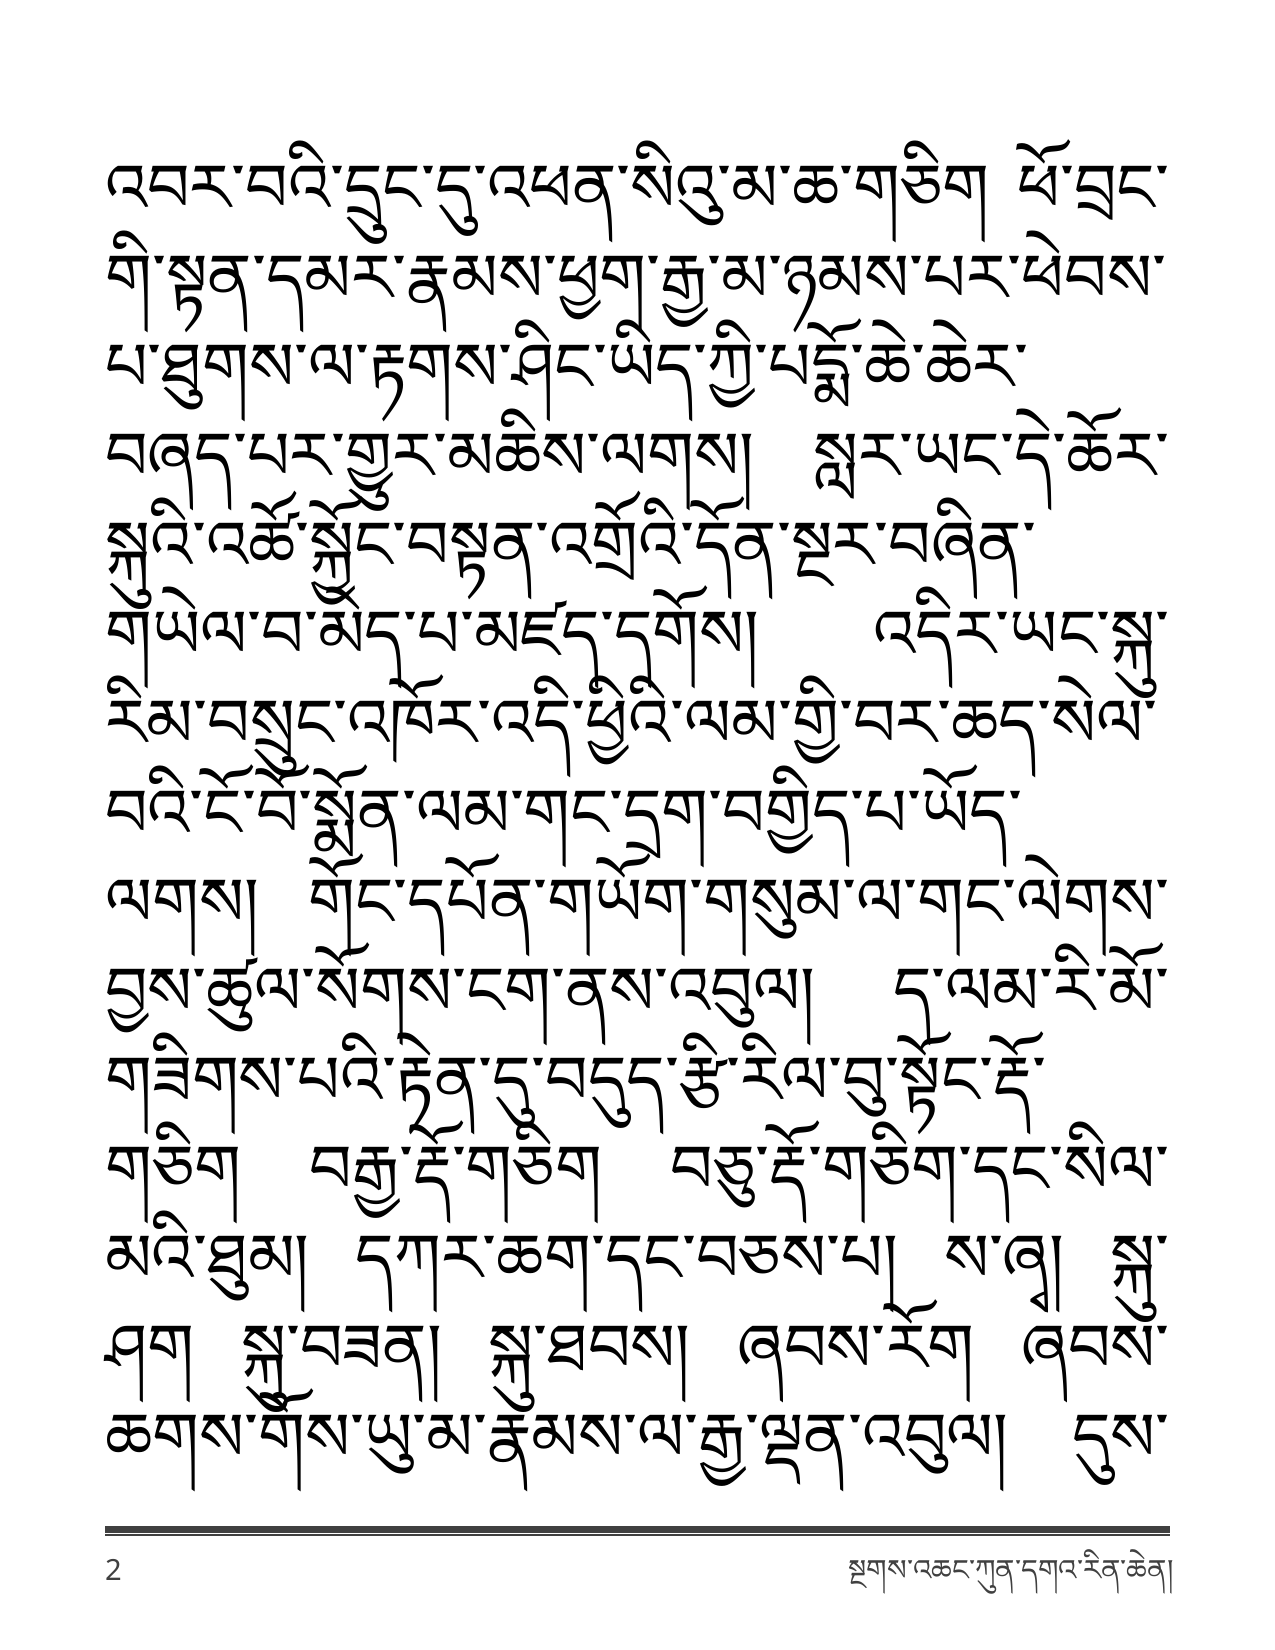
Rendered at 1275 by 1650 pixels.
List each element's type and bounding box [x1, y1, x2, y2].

text [105, 150, 1170, 1476]
